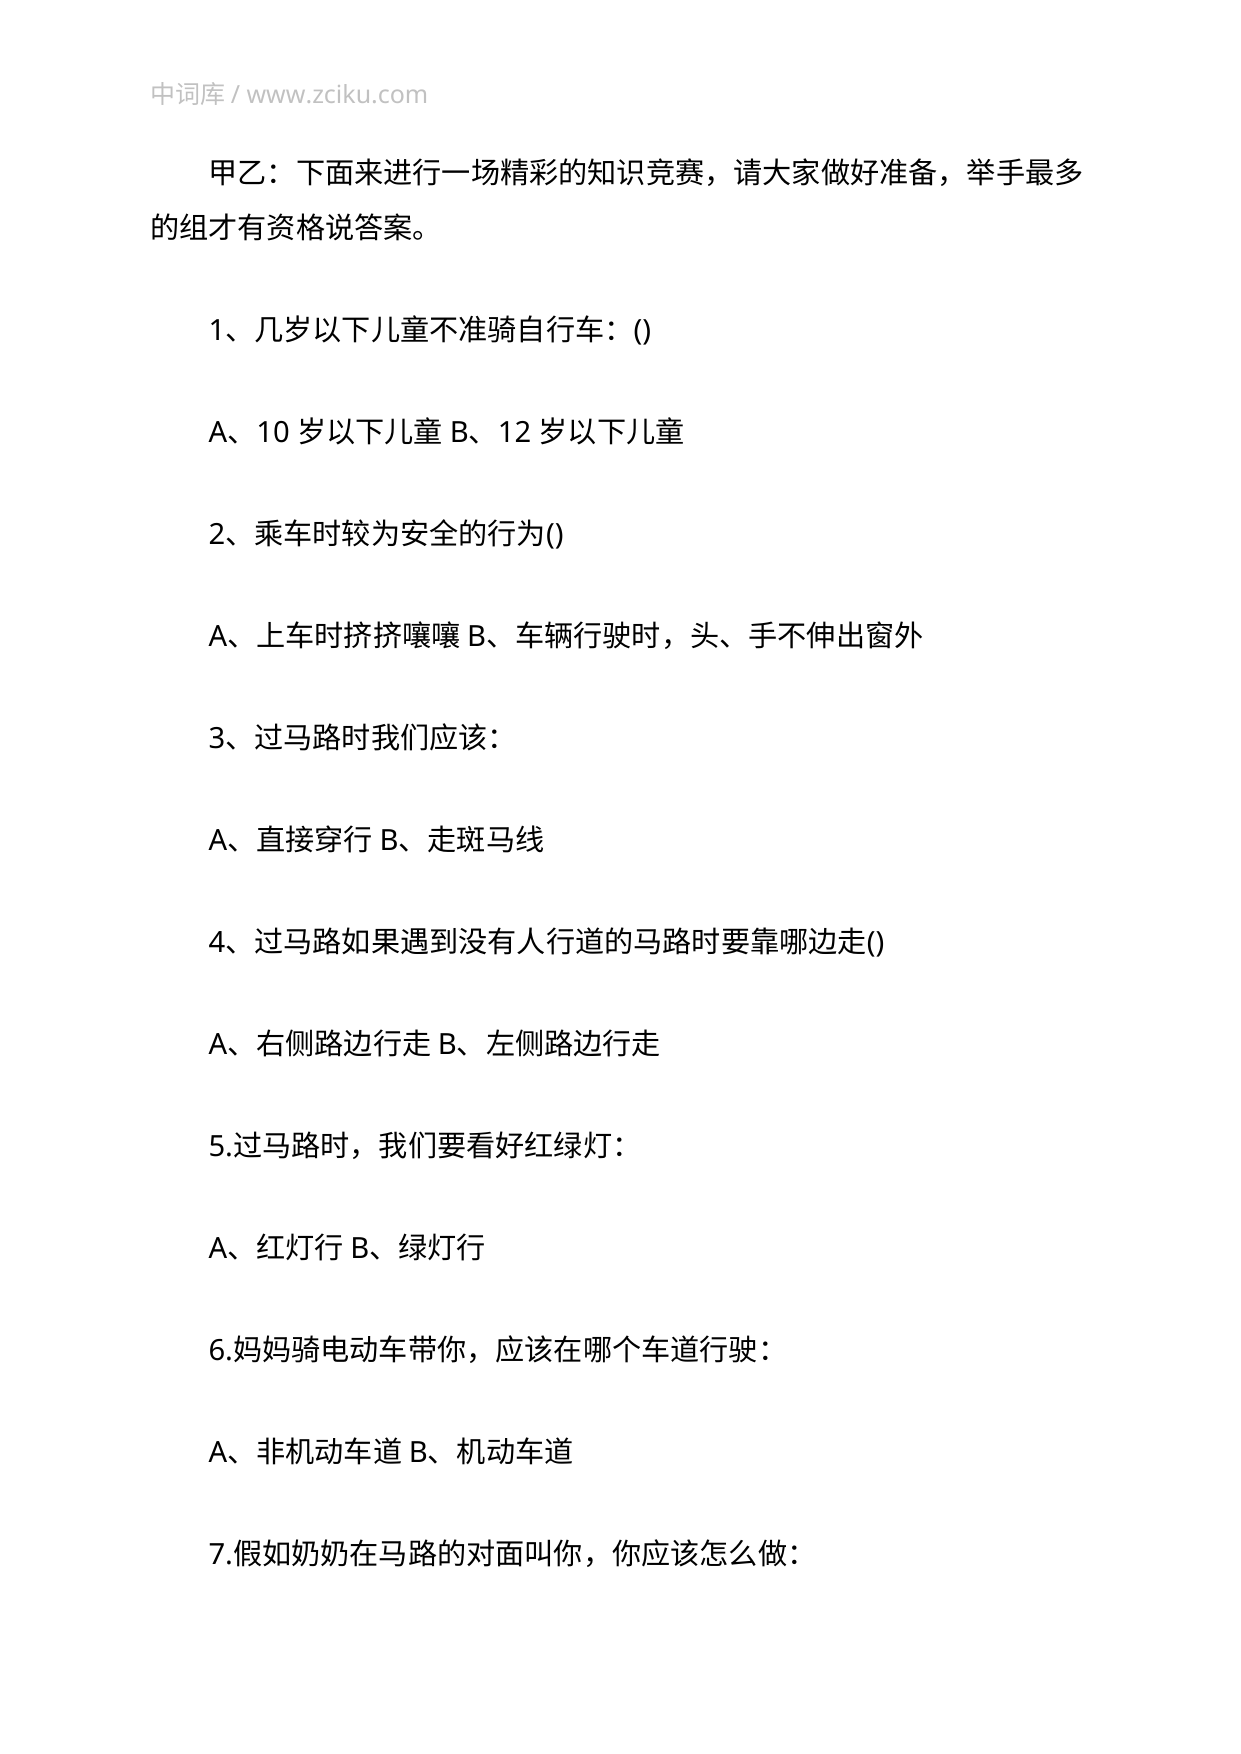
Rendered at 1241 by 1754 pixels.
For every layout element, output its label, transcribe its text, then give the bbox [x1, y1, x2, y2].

text 7.假如奶奶在马路的对面叫你，你应该怎么做： [150, 1530, 1090, 1573]
text A、10 岁以下儿童 B、12 岁以下儿童 [150, 409, 1090, 451]
text A、直接穿行 B、走斑马线 [150, 817, 1090, 859]
text A、非机动车道 B、机动车道 [150, 1428, 1090, 1471]
text A、右侧路边行走 B、左侧路边行走 [150, 1021, 1090, 1063]
text 甲乙：下面来进行一场精彩的知识竞赛，请大家做好准备，举手最多的组才有资格说答案。 [150, 150, 1090, 247]
text A、上车时挤挤嚷嚷 B、车辆行驶时，头、手不伸出窗外 [150, 613, 1090, 655]
text 2、乘车时较为安全的行为() [150, 511, 1090, 553]
text 3、过马路时我们应该： [150, 714, 1090, 757]
text 6.妈妈骑电动车带你，应该在哪个车道行驶： [150, 1326, 1090, 1369]
text 1、几岁以下儿童不准骑自行车：() [150, 307, 1090, 349]
text A、红灯行 B、绿灯行 [150, 1224, 1090, 1267]
text 5.过马路时，我们要看好红绿灯： [150, 1122, 1090, 1165]
text 4、过马路如果遇到没有人行道的马路时要靠哪边走() [150, 918, 1090, 961]
